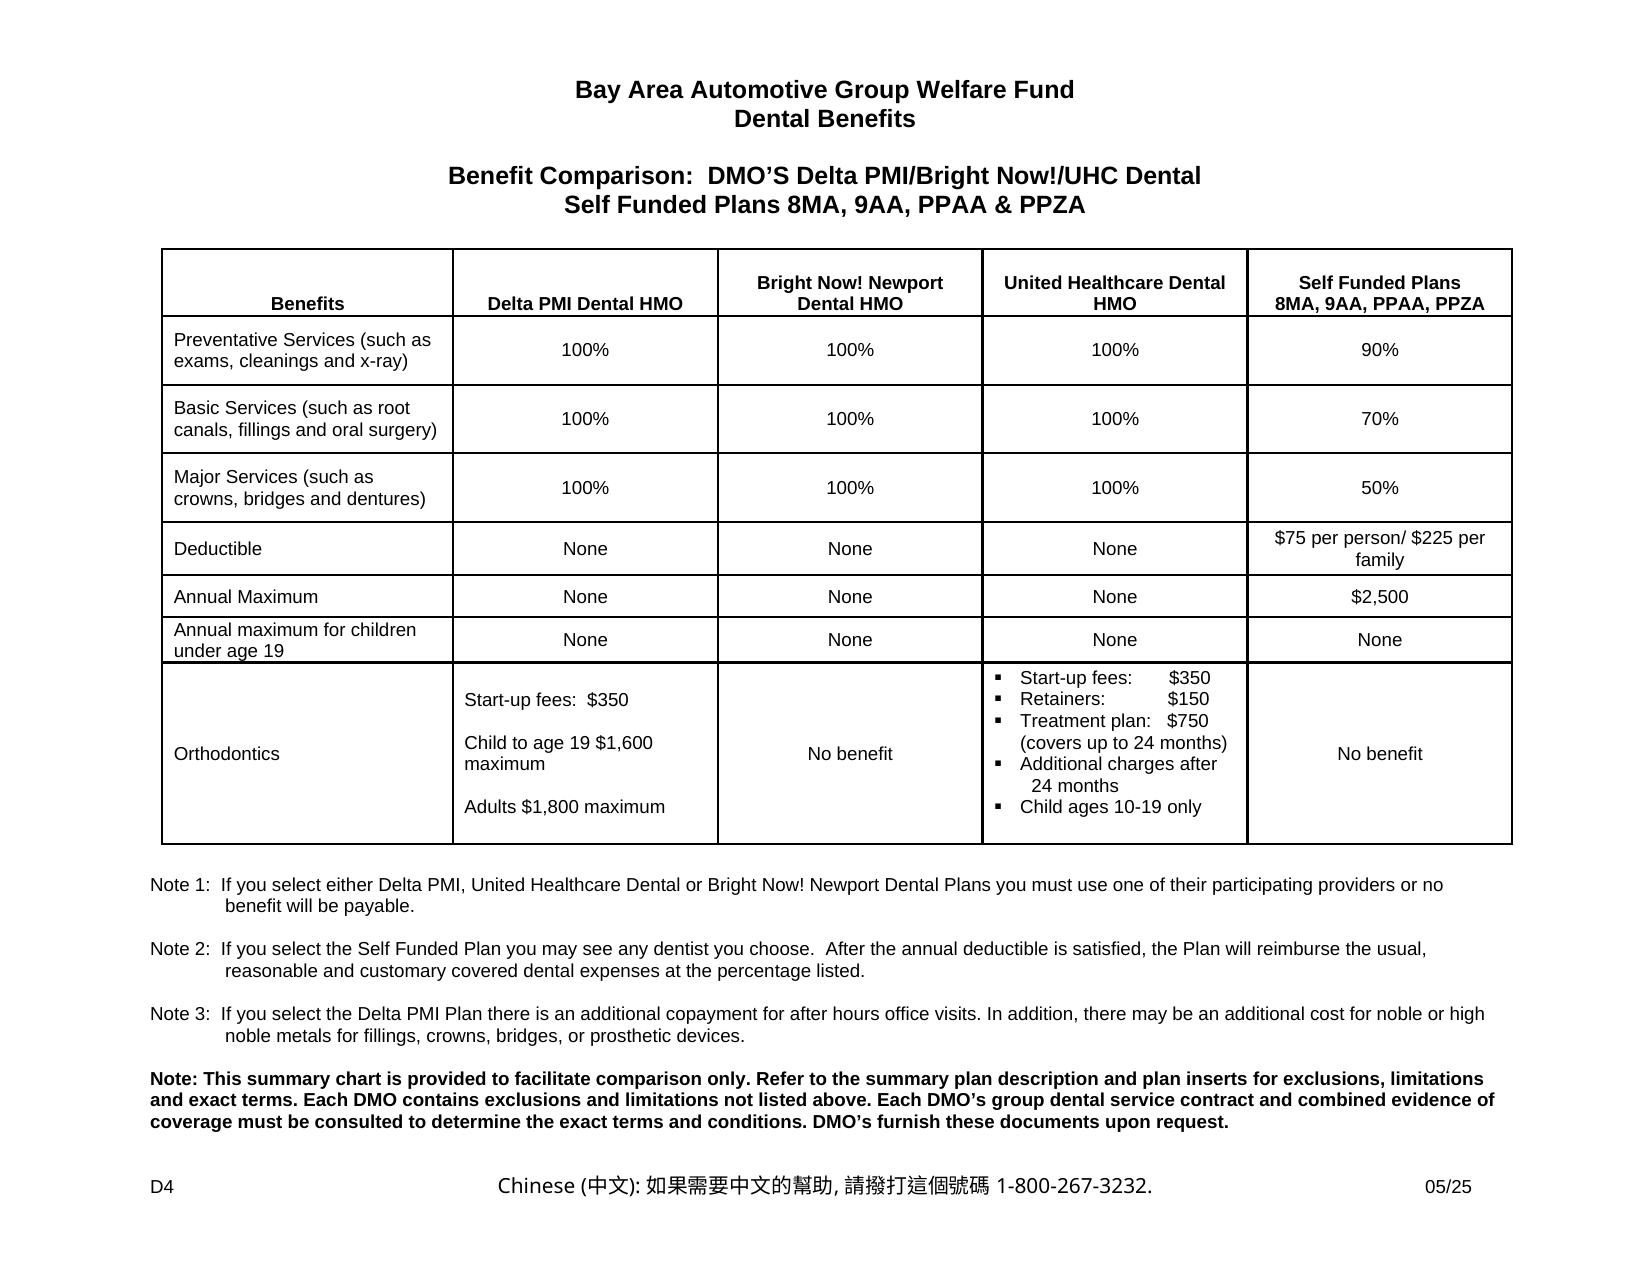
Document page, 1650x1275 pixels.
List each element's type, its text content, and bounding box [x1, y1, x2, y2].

table_cell 100% [984, 317, 1246, 383]
table_cell 100% [719, 386, 981, 452]
table_header Bright Now! Dental HMO [719, 250, 981, 315]
table_cell Orthodontics [163, 664, 452, 843]
table_cell None [719, 576, 981, 616]
table_cell 100% [984, 386, 1246, 452]
table_header Benefits [163, 250, 452, 315]
table_cell Start-up fees: $350 Child to age 19 $1,600 maximum Adults $1,800 maximum [454, 664, 717, 843]
table_header Delta PMI Dental HMO [454, 250, 717, 315]
text Note 3: If you select the Delta PMI Plan there is an additional copayment for after hours office visits. In addition, there may be an additional cost for noble or high noble metals for fillings, crowns, bridges, or prosthetic devices. [150, 1003, 1500, 1046]
table_cell 90% [1249, 317, 1511, 383]
table_cell 100% [454, 386, 717, 452]
text Note 2: If you select the Self Funded Plan you may see any dentist you choose. After the annual deductible is satisfied, the Plan will reimburse the usual, reasonable and customary covered dental expenses at the percentage listed. [150, 938, 1500, 981]
table_cell Annual Maximum [163, 576, 452, 616]
table_cell None [719, 523, 981, 574]
table_cell None [984, 523, 1246, 574]
table_header United Healthcare Dental HMO [984, 250, 1246, 315]
table_cell None [984, 618, 1246, 661]
table_cell Basic Services (such as root canals, fillings and oral surgery) [163, 386, 452, 452]
table_cell $2,500 [1249, 576, 1511, 616]
table_cell No benefit [1249, 664, 1511, 843]
table_cell None [984, 576, 1246, 616]
table_cell None [454, 618, 717, 661]
table_cell Preventative Services (such as exams, cleanings and x-ray) [163, 317, 452, 383]
table_cell None [719, 618, 981, 661]
text Note: This summary chart is provided to facilitate comparison only. Refer to the summary plan description and plan inserts for exclusions, limitations and exact terms. Each DMO contains exclusions and limitations not listed above. Each DMO’s group dental service contract and combined evidence of coverage must be consulted to determine the exact terms and conditions. DMO’s furnish these documents upon request. [150, 1068, 1500, 1132]
table_cell 50% [1249, 454, 1511, 521]
table_cell 100% [719, 454, 981, 521]
table_cell 100% [719, 317, 981, 383]
table_cell 100% [984, 454, 1246, 521]
table_cell Deductible [163, 523, 452, 574]
table_cell 100% [454, 454, 717, 521]
table_cell Start-up fees: $350 Retainers: $150 Treatment plan: $750 (covers up to 24 months) Additional charges after 24 months Child ages 10-19 only [984, 664, 1246, 843]
table_cell $75 per person/ $225 per family [1249, 523, 1511, 574]
table_header Self Funded Plans 8MA, 9AA, PPAA, PPZA [1249, 250, 1511, 315]
table_cell 100% [454, 317, 717, 383]
table_cell Annual maximum for children under age 19 [163, 618, 452, 661]
table_cell 70% [1249, 386, 1511, 452]
table_cell No benefit [719, 664, 981, 843]
table_cell None [1249, 618, 1511, 661]
table_cell Major Services (such as crowns, bridges and dentures) [163, 454, 452, 521]
table_cell None [454, 576, 717, 616]
table_cell None [454, 523, 717, 574]
text Note 1: If you select either Delta PMI, United Healthcare Dental or Bright Now! Newport Dental Plans you must use one of their participating providers or no benefit will be payable. [150, 873, 1500, 917]
